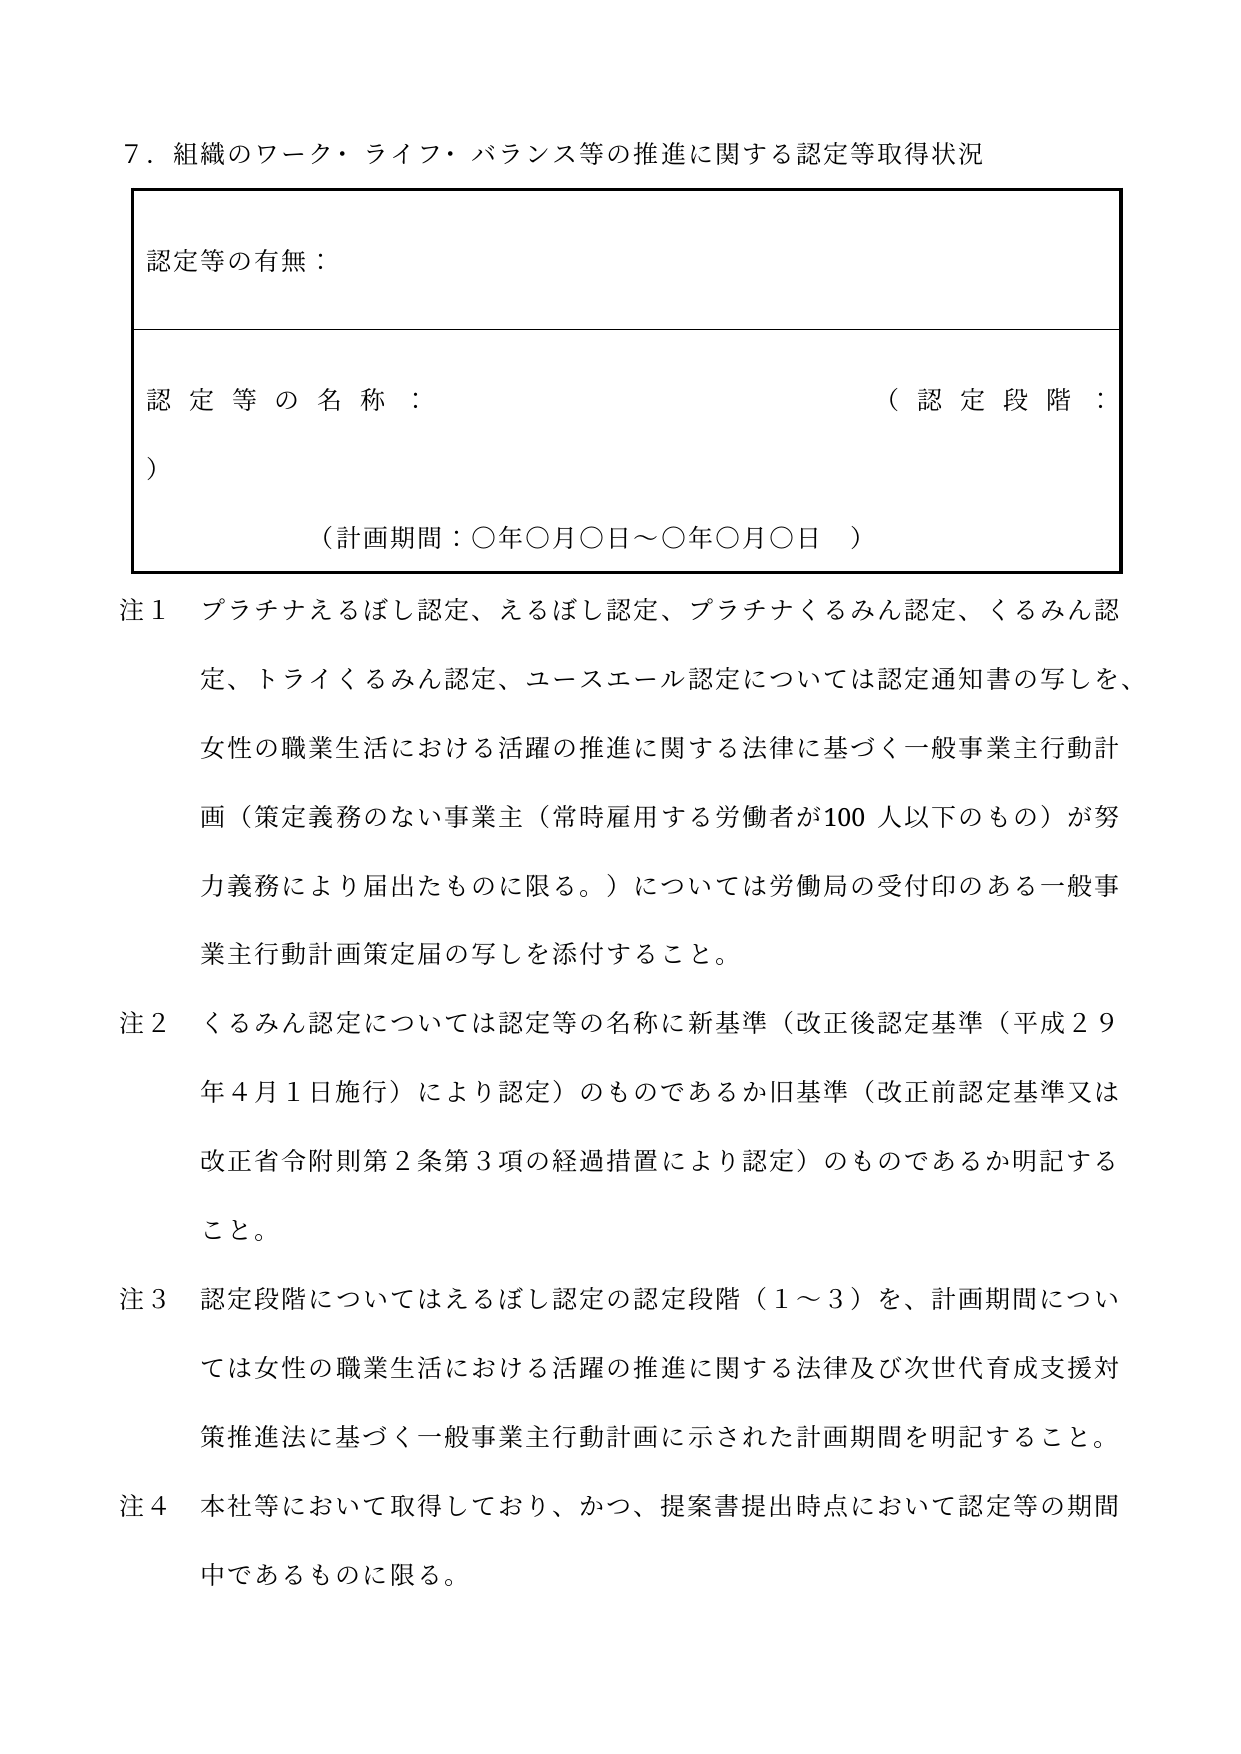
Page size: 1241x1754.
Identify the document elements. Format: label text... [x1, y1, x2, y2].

table_cell 認定等の名称： （認定段階： ） （計画期間：○年○月○日～○年○月○日 ） [134, 330, 1119, 571]
text ７．組織のワーク･ライフ･バランス等の推進に関する認定等取得状況 [119, 118, 1121, 187]
text 注３ 認定段階についてはえるぼし認定の認定段階（１～３）を、計画期間については女性の職業生活における活躍の推進に関する法律及び次世代育成支援対 策推進法に基づく一般事業主行動計画に示された計画期間を明記すること。 [119, 1263, 1121, 1470]
text 注２ くるみん認定については認定等の名称に新基準（改正後認定基準（平成２９年４月１日施行）により認定）のものであるか旧基準（改正前認定基準又は改正省令附則第２条第３項の経過措置により認定）のものであるか明記すること。 [119, 988, 1121, 1263]
text 注４ 本社等において取得しており、かつ、提案書提出時点において認定等の期間中であるものに限る。 [119, 1470, 1121, 1608]
table_header 認定等の有無： [134, 191, 1119, 328]
text 注１ プラチナえるぼし認定、えるぼし認定、プラチナくるみん認定、くるみん認定、トライくるみん認定、ユースエール認定については認定通知書の写しを、女性の職業生活における活躍の推進に関する法律に基づく一般事業主行動計画（策定義務のない事業主（常時雇用する労働者が100人以下のもの）が努力義務により届出たものに限る。）については労働局の受付印のある一般事業主行動計画策定届の写しを添付すること。 [119, 574, 1121, 988]
